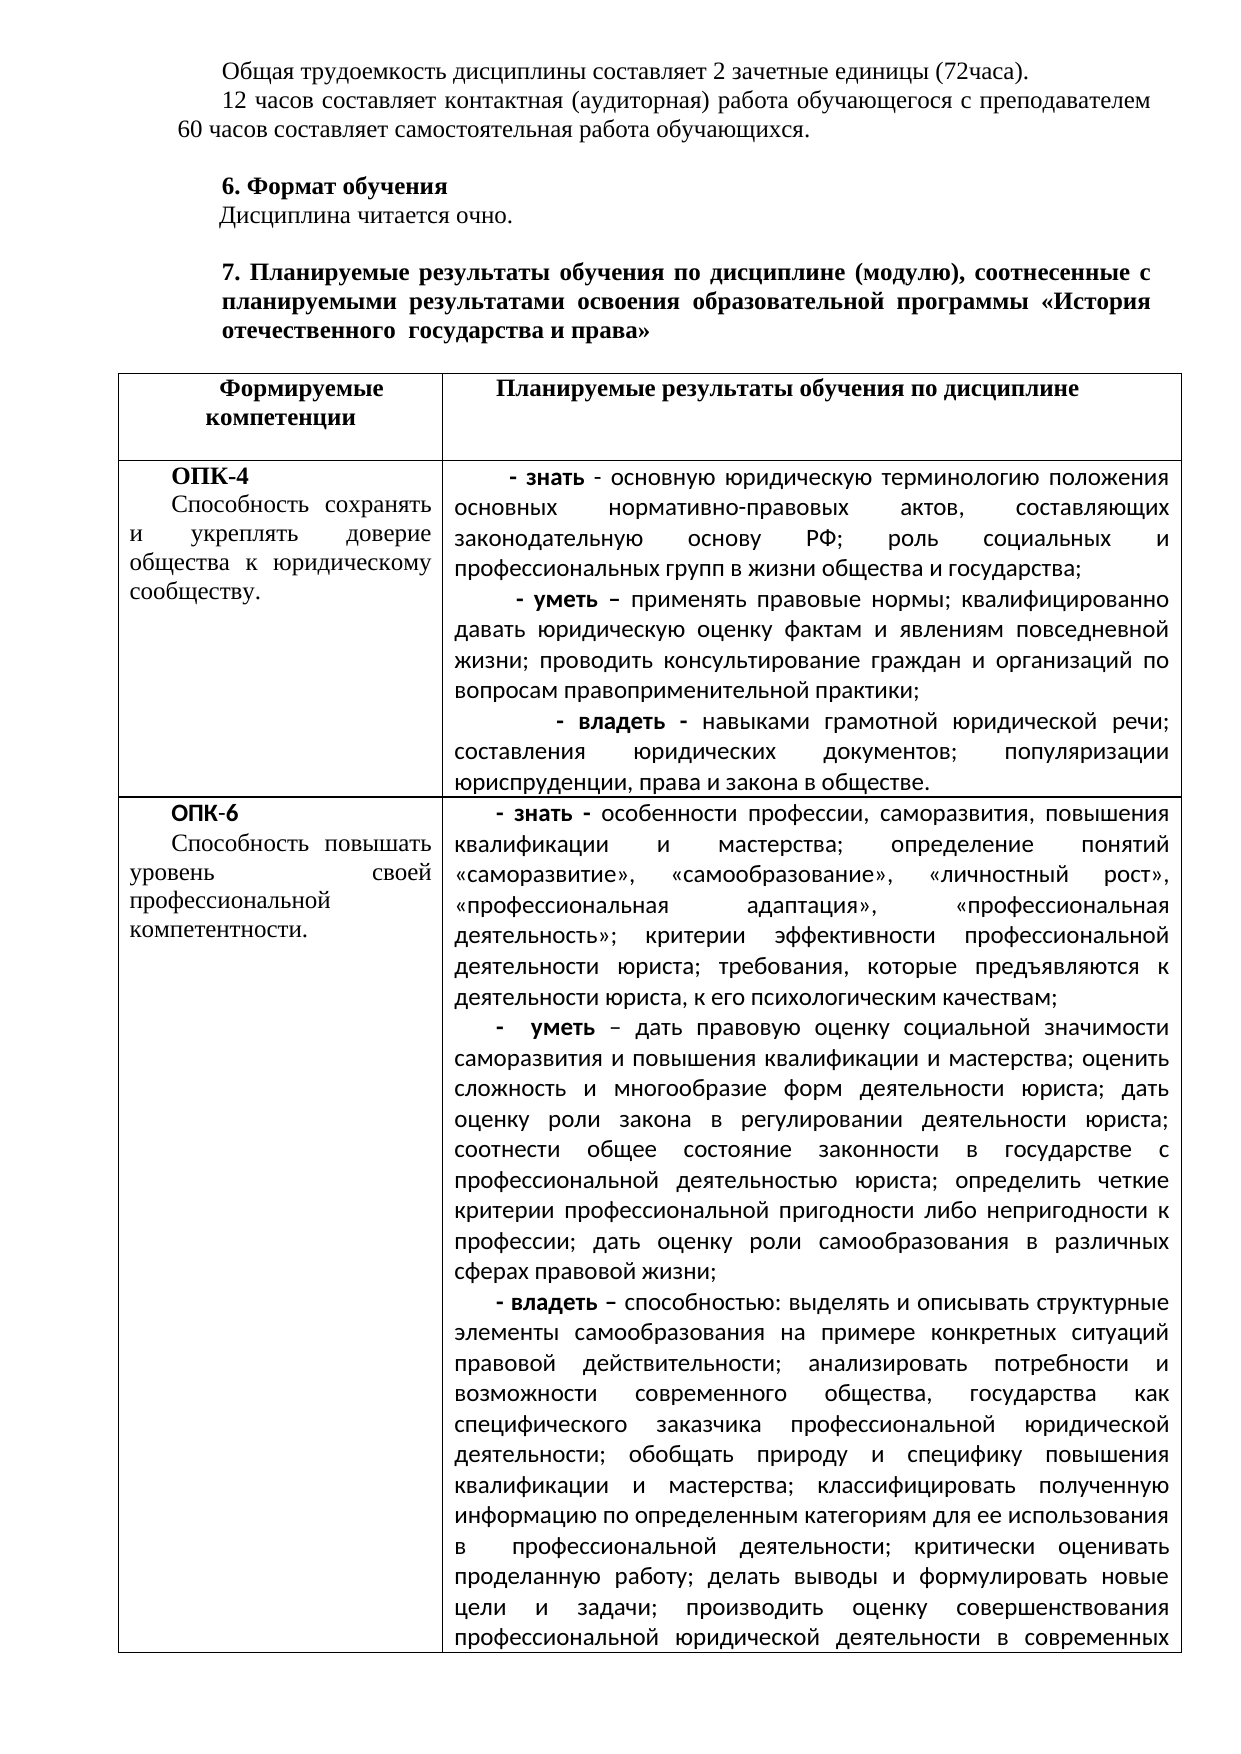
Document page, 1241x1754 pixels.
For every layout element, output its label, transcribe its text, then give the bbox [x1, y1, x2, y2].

table_cell ОПК-4 Способность сохранять и укреплять доверие общества к юридическому сообществу. [119, 461, 442, 796]
table_header Формируемые компетенции [119, 374, 442, 460]
text 6. Формат обучения [222, 171, 1152, 200]
list Общая трудоемкость дисциплины составляет 2 зачетные единицы (72часа). [177, 56, 1152, 85]
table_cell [119, 798, 442, 1652]
table_cell - знать - основную юридическую терминологию положения основных нормативно-правовых актов, составляющих законодательную основу РФ; роль социальных и профессиональных групп в жизни общества и государства; - уметь – применять правовые нормы; квалифицированно давать юридическую оценку фактам и явлениям повседневной жизни; проводить консультирование граждан и организаций по вопросам правоприменительной практики; - владеть - навыками грамотной юридической речи; составления юридических документов; популяризации юриспруденции, права и закона в обществе. [443, 461, 1181, 796]
text Дисциплина читается очно. [177, 200, 1152, 229]
table_header Планируемые результаты обучения по дисциплине [443, 374, 1181, 460]
text 7. Планируемые результаты обучения по дисциплине (модулю), соотнесенные с планируемыми результатами освоения образовательной программы «История отечественного государства и права» [222, 257, 1152, 344]
list 12 часов составляет контактная (аудиторная) работа обучающегося с преподавателем 60 часов составляет самостоятельная работа обучающихся. [177, 85, 1152, 142]
